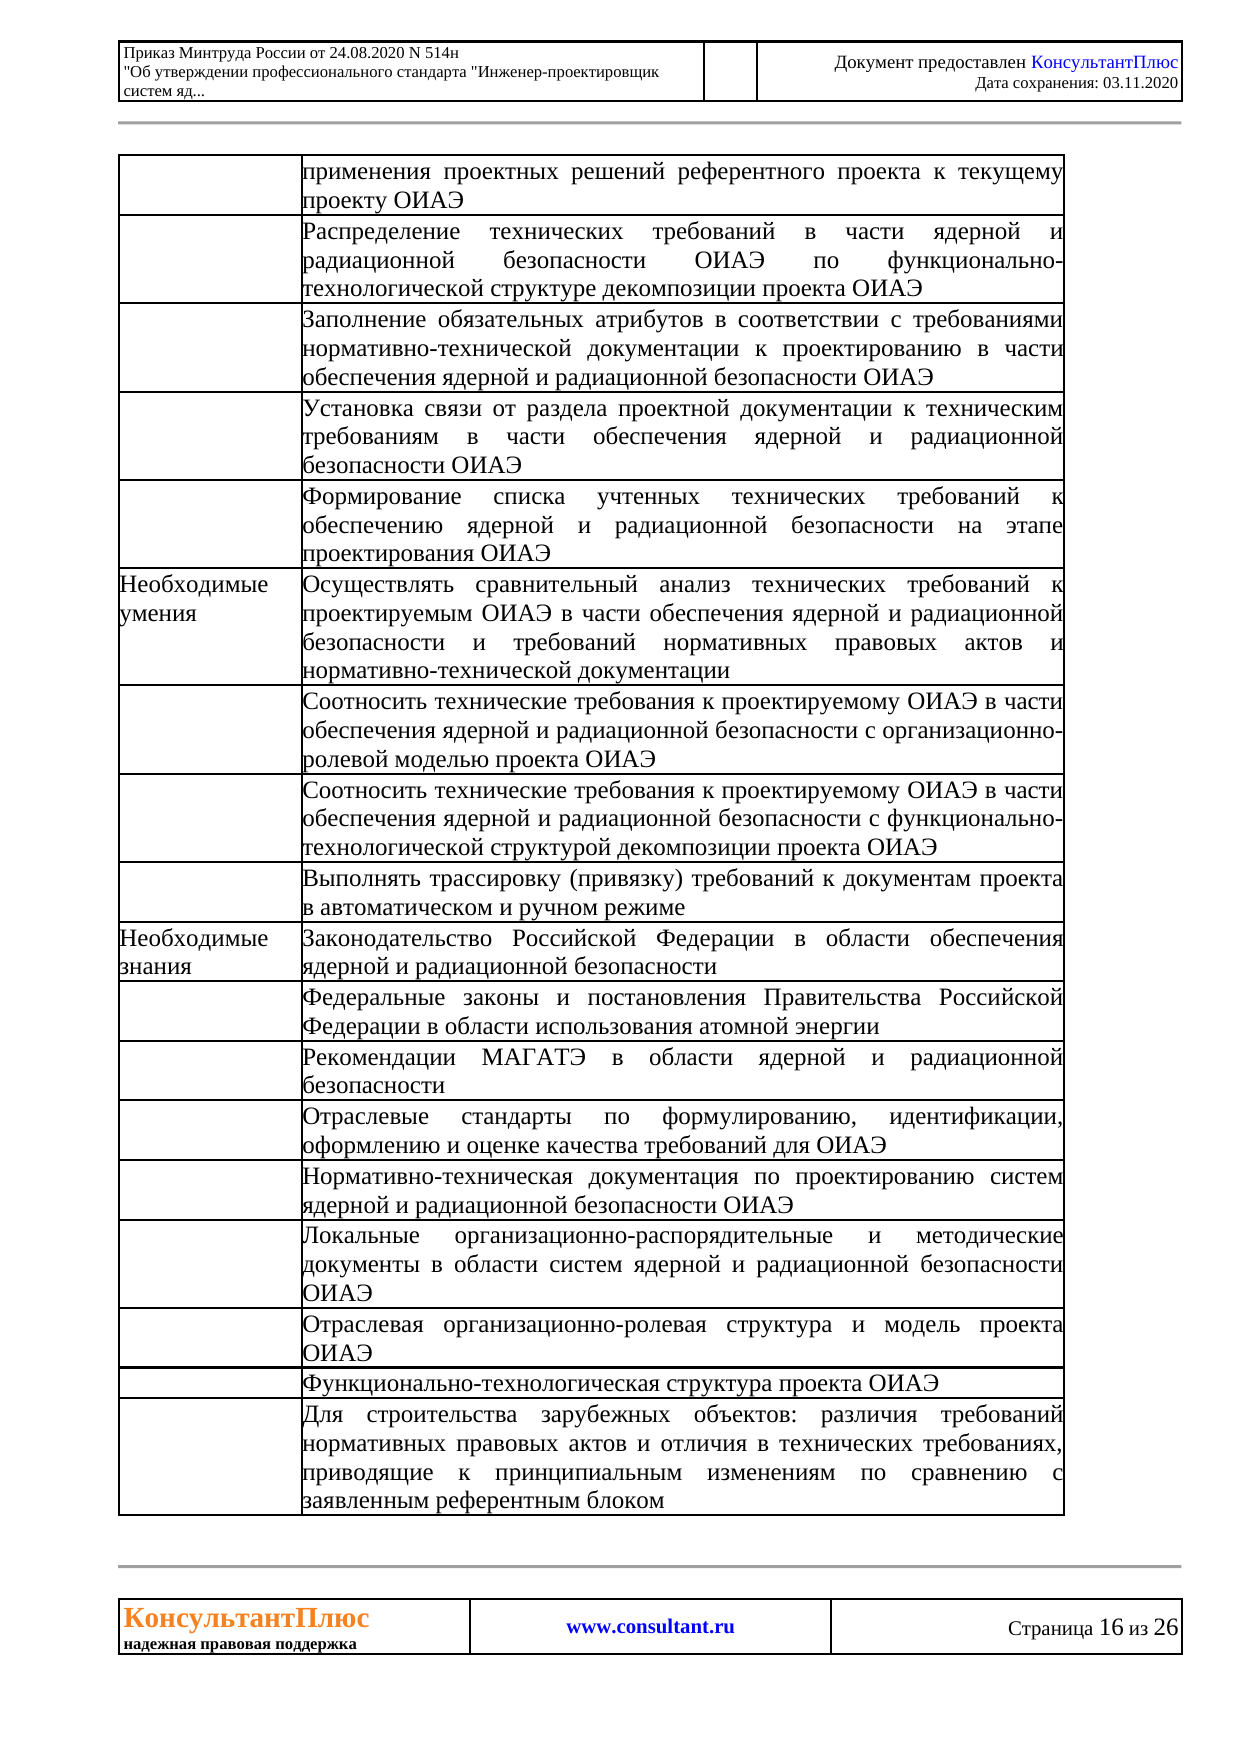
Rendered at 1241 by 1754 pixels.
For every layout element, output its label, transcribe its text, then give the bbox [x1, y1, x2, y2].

table_cell [120, 216, 301, 302]
table_cell [120, 1309, 301, 1366]
table_cell Соотносить технические требования к проектируемому ОИАЭ в части обеспечения ядерной и радиационной безопасности с организационно-ролевой моделью проекта ОИАЭ [303, 686, 1063, 773]
table_cell [120, 775, 301, 861]
table_cell [120, 1161, 301, 1218]
table_cell Заполнение обязательных атрибутов в соответствии с требованиями нормативно-технической документации к проектированию в части обеспечения ядерной и радиационной безопасности ОИАЭ [303, 304, 1063, 391]
table_cell [120, 156, 301, 214]
table_cell [120, 686, 301, 773]
table_cell Законодательство Российской Федерации в области обеспечения ядерной и радиационной безопасности [303, 923, 1063, 980]
table_cell Формирование списка учтенных технических требований к обеспечению ядерной и радиационной безопасности на этапе проектирования ОИАЭ [303, 481, 1063, 567]
table_cell Необходимые знания [120, 923, 301, 980]
table_cell Распределение технических требований в части ядерной и радиационной безопасности ОИАЭ по функционально-технологической структуре декомпозиции проекта ОИАЭ [303, 216, 1063, 302]
table_cell [120, 1399, 301, 1514]
table_cell Отраслевая организационно-ролевая структура и модель проекта ОИАЭ [303, 1309, 1063, 1366]
table_cell Необходимые умения [120, 569, 301, 684]
table_cell Рекомендации МАГАТЭ в области ядерной и радиационной безопасности [303, 1042, 1063, 1099]
table_cell Отраслевые стандарты по формулированию, идентификации, оформлению и оценке качества требований для ОИАЭ [303, 1101, 1063, 1159]
table_cell Федеральные законы и постановления Правительства Российской Федерации в области использования атомной энергии [303, 982, 1063, 1040]
table_cell [120, 863, 301, 921]
table_cell [120, 481, 301, 567]
table_cell [120, 1042, 301, 1099]
table_cell Выполнять трассировку (привязку) требований к документам проекта в автоматическом и ручном режиме [303, 863, 1063, 921]
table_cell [303, 156, 1063, 214]
table_cell Осуществлять сравнительный анализ технических требований к проектируемым ОИАЭ в части обеспечения ядерной и радиационной безопасности и требований нормативных правовых актов и нормативно-технической документации [303, 569, 1063, 684]
table_cell [120, 1221, 301, 1307]
table_cell Локальные организационно-распорядительные и методические документы в области систем ядерной и радиационной безопасности ОИАЭ [303, 1221, 1063, 1307]
table_cell [120, 1369, 301, 1397]
table_cell Соотносить технические требования к проектируемому ОИАЭ в части обеспечения ядерной и радиационной безопасности с функционально-технологической структурой декомпозиции проекта ОИАЭ [303, 775, 1063, 861]
table_cell Для строительства зарубежных объектов: различия требований нормативных правовых актов и отличия в технических требованиях, приводящие к принципиальным изменениям по сравнению с заявленным референтным блоком [303, 1399, 1063, 1514]
table_cell [120, 304, 301, 391]
table_cell Нормативно-техническая документация по проектированию систем ядерной и радиационной безопасности ОИАЭ [303, 1161, 1063, 1218]
table_cell [120, 982, 301, 1040]
table_cell Функционально-технологическая структура проекта ОИАЭ [303, 1369, 1063, 1397]
table_cell [120, 1101, 301, 1159]
table_cell [120, 393, 301, 479]
table_cell Установка связи от раздела проектной документации к техническим требованиям в части обеспечения ядерной и радиационной безопасности ОИАЭ [303, 393, 1063, 479]
